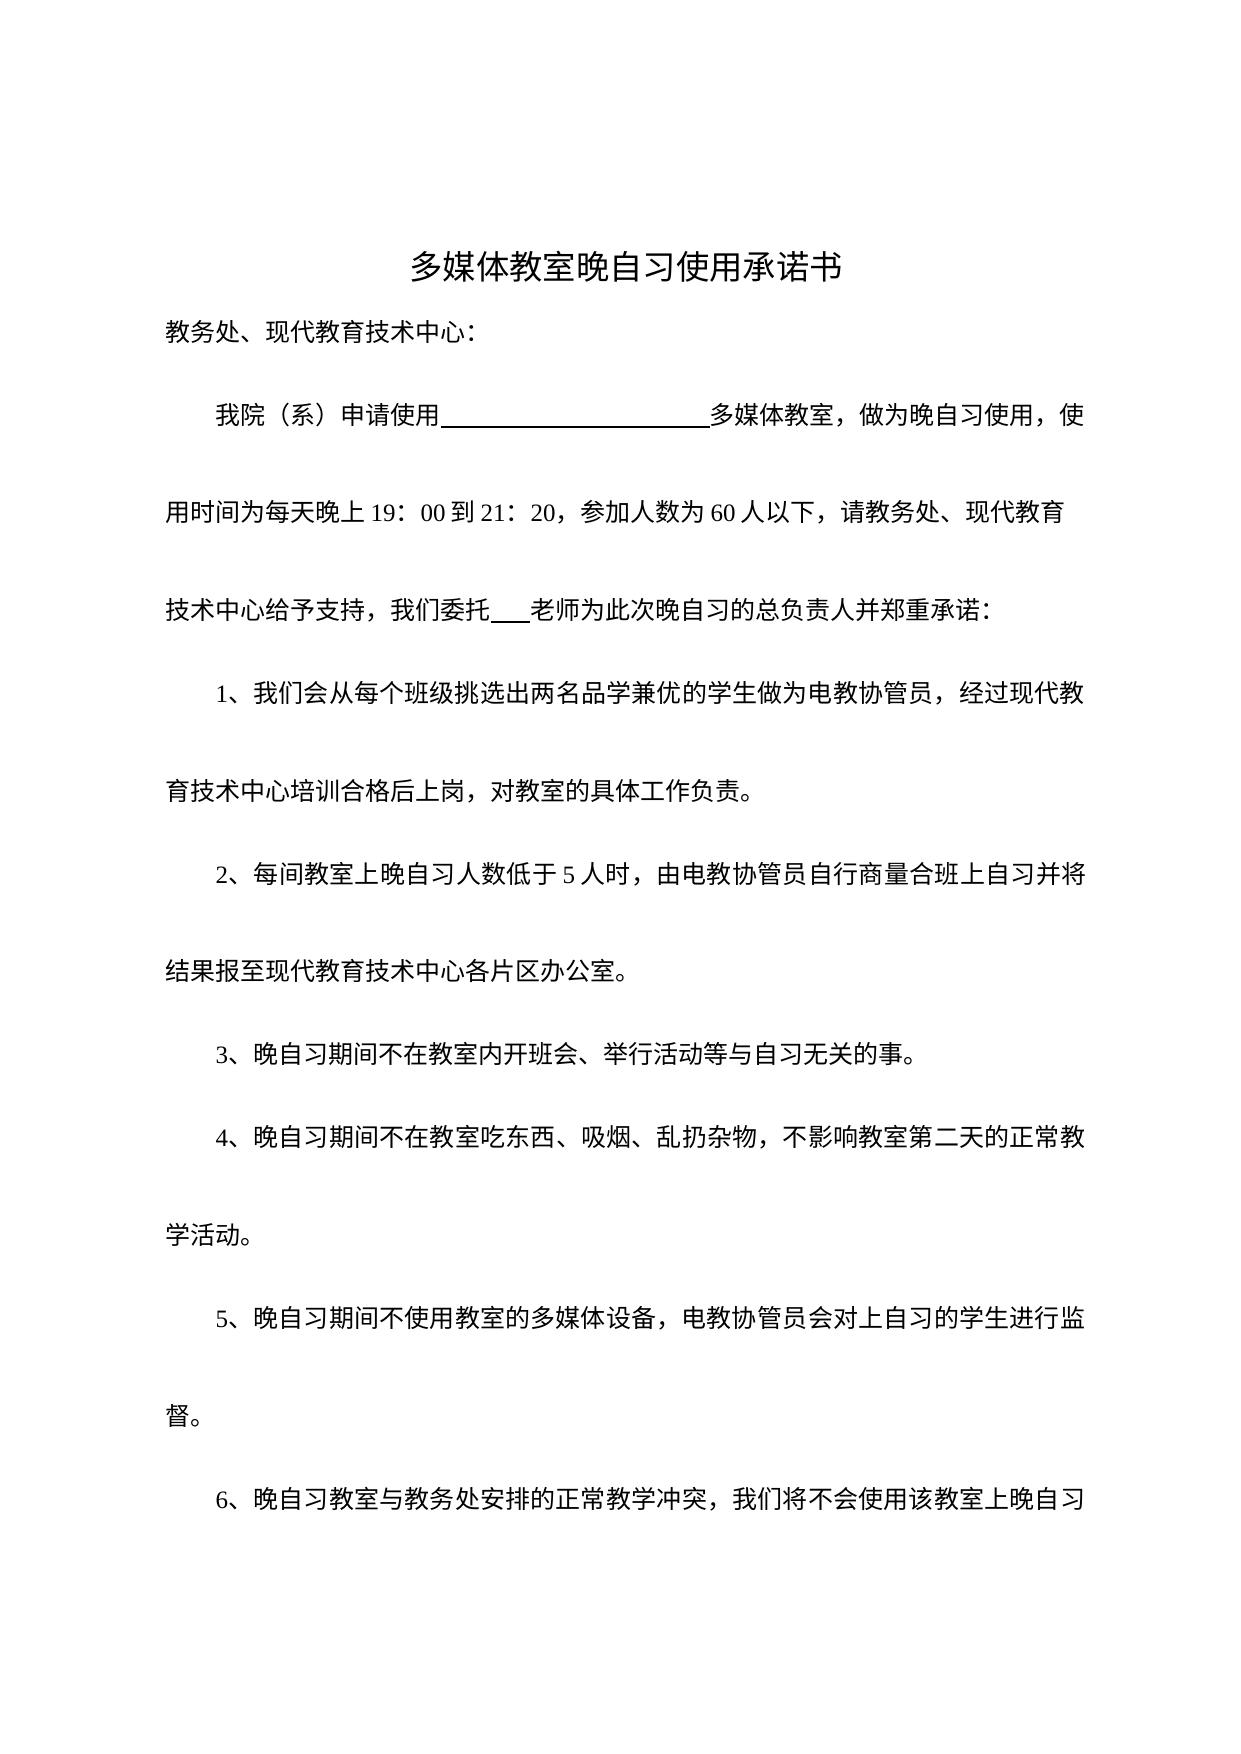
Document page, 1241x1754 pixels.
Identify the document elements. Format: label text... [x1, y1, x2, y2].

text 4、晚自习期间不在教室吃东西、吸烟、乱扔杂物，不影响教室第二天的正常教学活动。 [165, 1103, 1087, 1266]
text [165, 1465, 1087, 1530]
text 教务处、现代教育技术中心： [165, 298, 1087, 363]
text 2、每间教室上晚自习人数低于5人时，由电教协管员自行商量合班上自习并将结果报至现代教育技术中心各片区办公室。 [165, 840, 1087, 1002]
text 3、晚自习期间不在教室内开班会、举行活动等与自习无关的事。 [215, 1020, 1087, 1085]
text 5、晚自习期间不使用教室的多媒体设备，电教协管员会对上自习的学生进行监督。 [165, 1284, 1087, 1447]
text 多媒体教室晚自习使用承诺书 [165, 233, 1087, 298]
text 我院（系）申请使用 多媒体教室，做为晚自习使用，使用时间为每天晚上19：00到21：20，参加人数为60人以下，请教务处、现代教育技术中心给予支持，我们委托 老师为此次晚自习的总负责人并郑重承诺： [165, 381, 1087, 641]
text 1、我们会从每个班级挑选出两名品学兼优的学生做为电教协管员，经过现代教育技术中心培训合格后上岗，对教室的具体工作负责。 [165, 659, 1087, 822]
